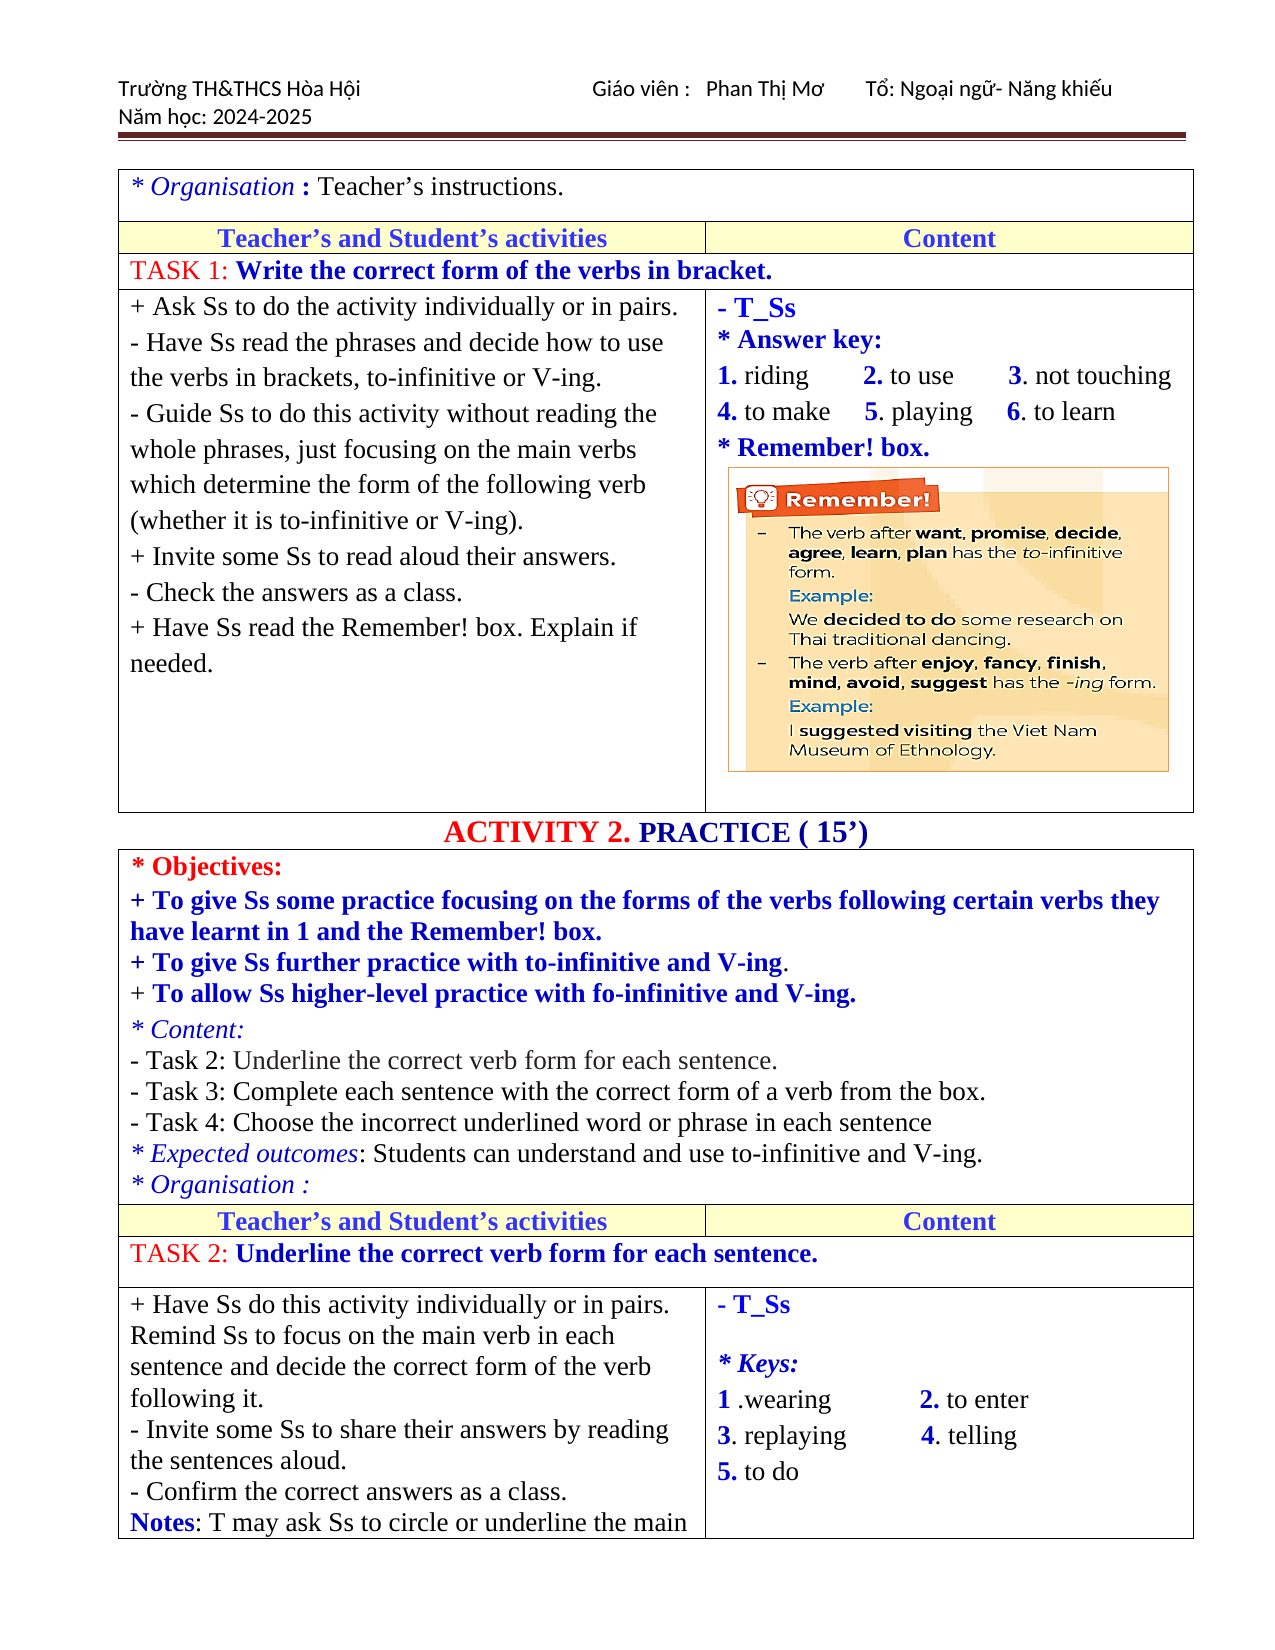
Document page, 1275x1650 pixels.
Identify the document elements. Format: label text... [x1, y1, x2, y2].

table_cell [706, 1288, 1193, 1537]
table_cell ACTIVITY 2. PRACTICE ( 15’) [119, 813, 1193, 849]
table_cell Teacher’s and Student’s activities [119, 1205, 705, 1236]
table_cell Content [706, 1205, 1193, 1236]
table_cell TASK 1: Write the correct form of the verbs in bracket. [119, 254, 1193, 289]
table_cell * Objectives: + To give Ss some practice focusing on the forms of the verbs following certain verbs they have learnt in 1 and the Remember! box. + To give Ss further practice with to-infinitive and V-ing. + To allow Ss higher-level practice with fo-infinitive and V-ing. * Content: - Task 2: Underline the correct verb form for each sentence. - Task 3: Complete each sentence with the correct form of a verb from the box. - Task 4: Choose the incorrect underlined word or phrase in each sentence * Expected outcomes: Students can understand and use to-infinitive and V-ing. * Organisation : [119, 850, 1193, 1204]
table_cell - T_Ss * Answer key: 1. riding 2. to use 3. not touching 4. to make 5. playing 6. to learn * Remember! box. [706, 290, 1193, 812]
table_cell Teacher’s and Student’s activities [119, 222, 705, 253]
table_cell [119, 170, 1193, 221]
table_cell + Ask Ss to do the activity individually or in pairs. - Have Ss read the phrases and decide how to use the verbs in brackets, to-infinitive or V-ing. - Guide Ss to do this activity without reading the whole phrases, just focusing on the main verbs which determine the form of the following verb (whether it is to-infinitive or V-ing). + Invite some Ss to read aloud their answers. - Check the answers as a class. + Have Ss read the Remember! box. Explain if needed. [119, 290, 705, 812]
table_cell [119, 1288, 705, 1537]
table_cell TASK 2: Underline the correct verb form for each sentence. [119, 1237, 1193, 1287]
table_cell Content [706, 222, 1193, 253]
picture [729, 468, 1168, 771]
